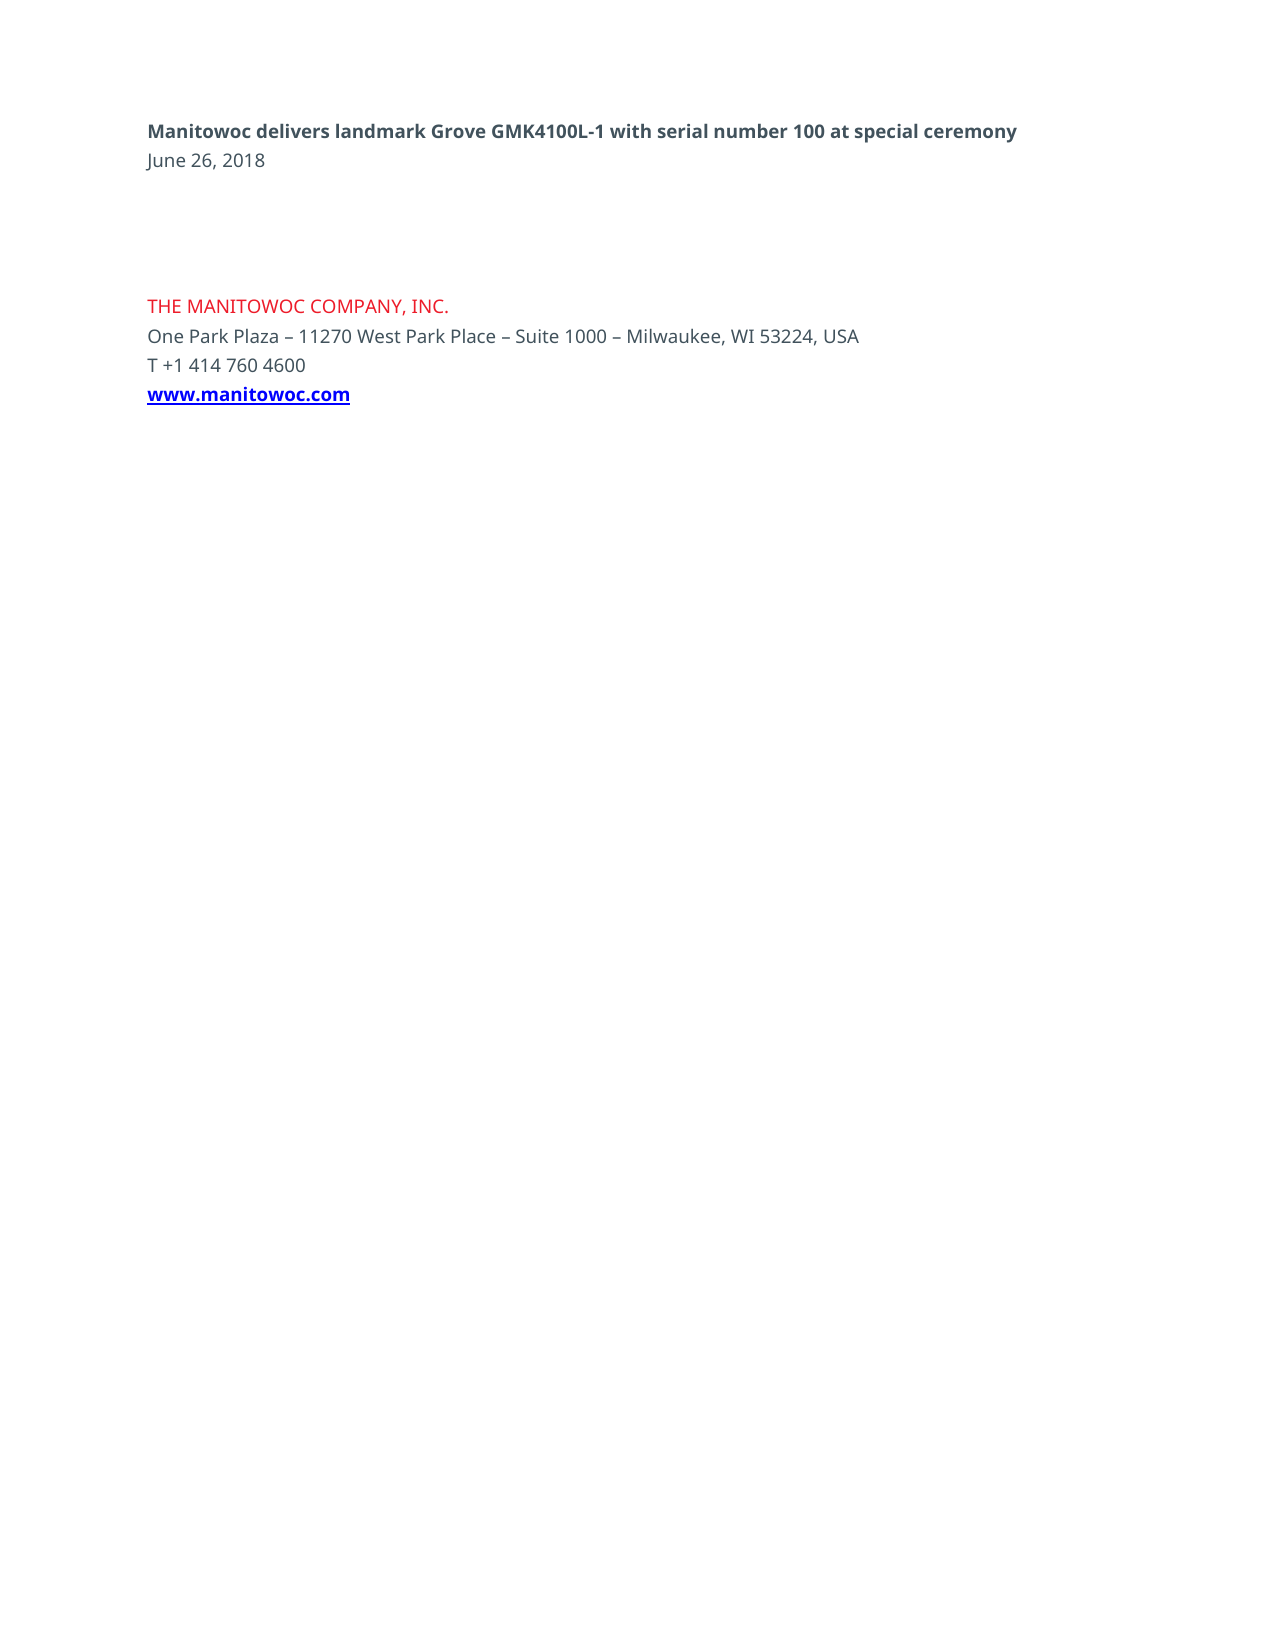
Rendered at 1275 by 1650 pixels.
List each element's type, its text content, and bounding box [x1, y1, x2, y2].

text THE MANITOWOC COMPANY, INC. [147, 294, 1128, 319]
text One Park Plaza – 11270 West Park Place – Suite 1000 – Milwaukee, WI 53224, USA [147, 323, 1128, 348]
text T +1 414 760 4600 [147, 352, 1128, 378]
text www.manitowoc.com [147, 382, 1128, 407]
